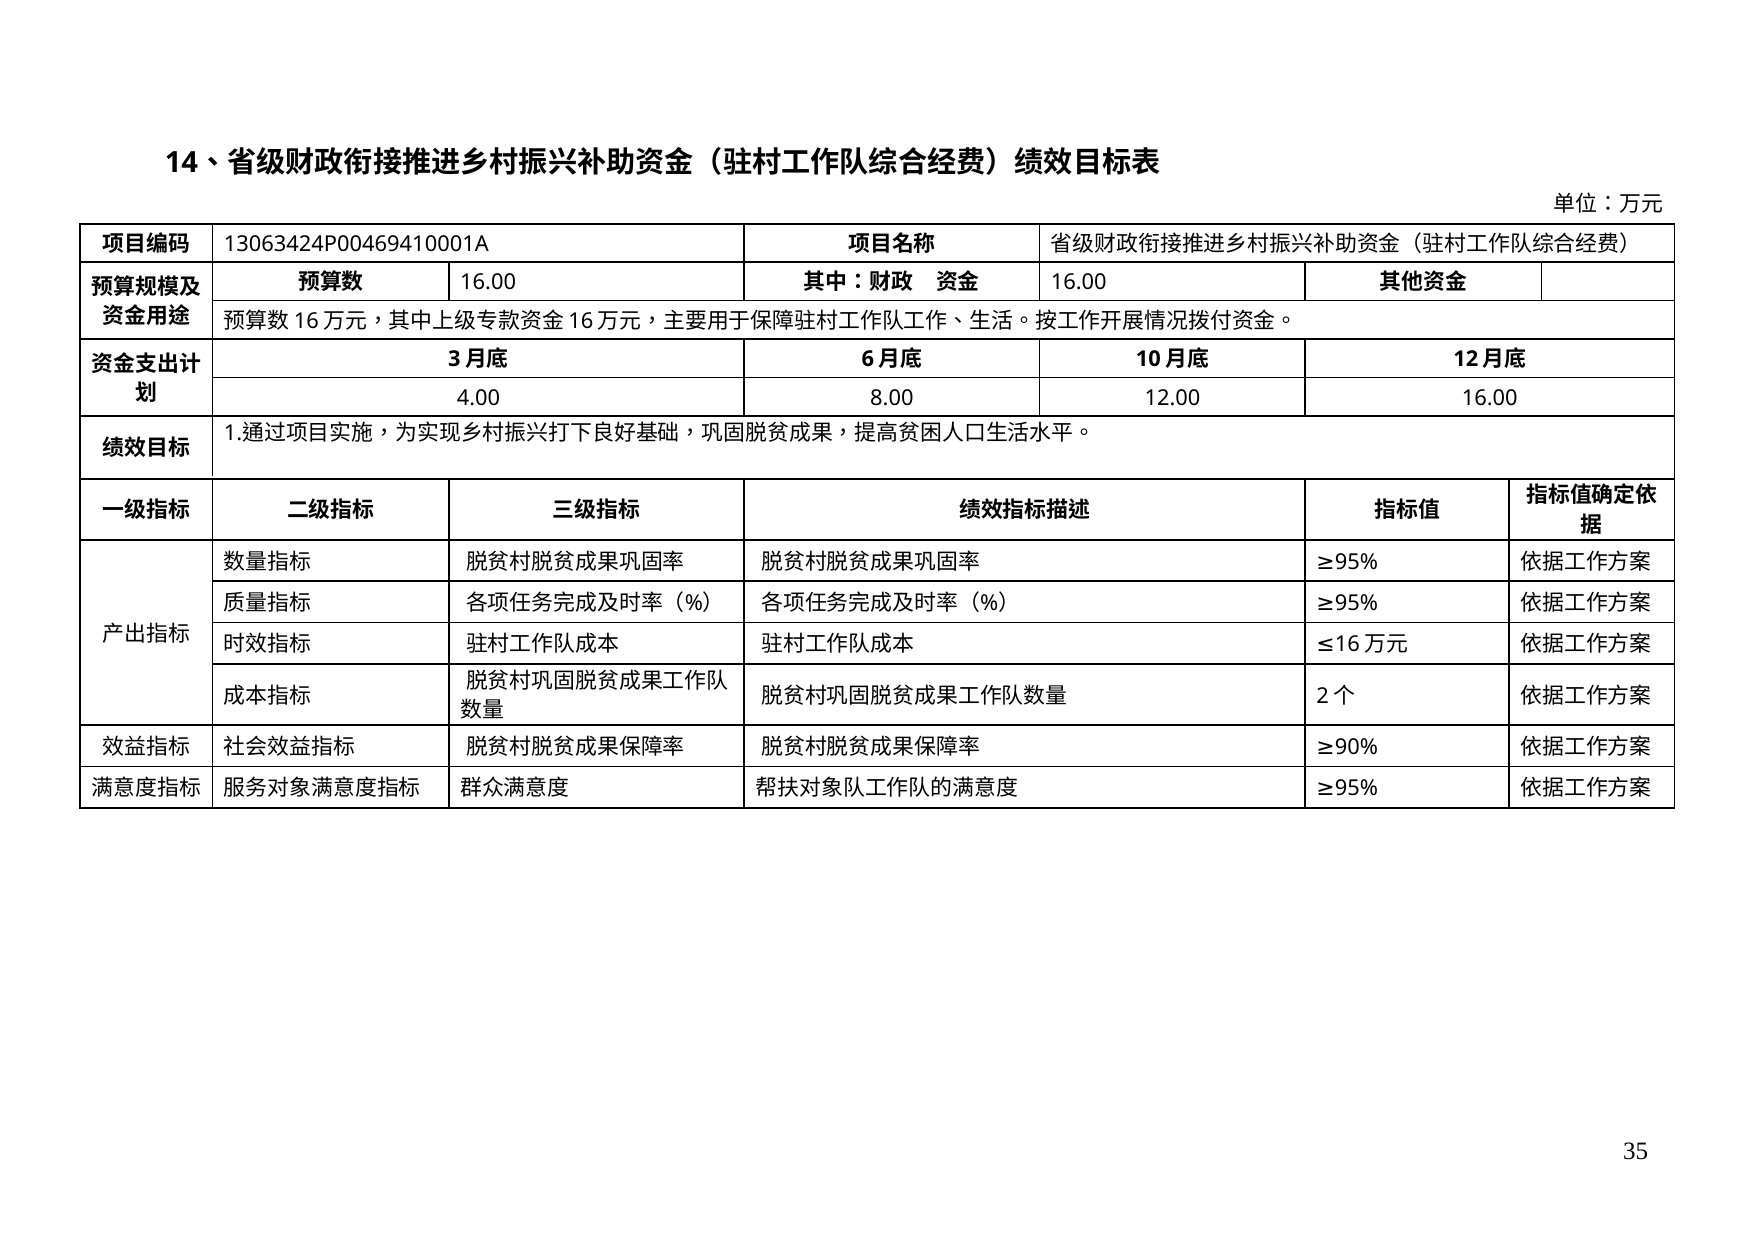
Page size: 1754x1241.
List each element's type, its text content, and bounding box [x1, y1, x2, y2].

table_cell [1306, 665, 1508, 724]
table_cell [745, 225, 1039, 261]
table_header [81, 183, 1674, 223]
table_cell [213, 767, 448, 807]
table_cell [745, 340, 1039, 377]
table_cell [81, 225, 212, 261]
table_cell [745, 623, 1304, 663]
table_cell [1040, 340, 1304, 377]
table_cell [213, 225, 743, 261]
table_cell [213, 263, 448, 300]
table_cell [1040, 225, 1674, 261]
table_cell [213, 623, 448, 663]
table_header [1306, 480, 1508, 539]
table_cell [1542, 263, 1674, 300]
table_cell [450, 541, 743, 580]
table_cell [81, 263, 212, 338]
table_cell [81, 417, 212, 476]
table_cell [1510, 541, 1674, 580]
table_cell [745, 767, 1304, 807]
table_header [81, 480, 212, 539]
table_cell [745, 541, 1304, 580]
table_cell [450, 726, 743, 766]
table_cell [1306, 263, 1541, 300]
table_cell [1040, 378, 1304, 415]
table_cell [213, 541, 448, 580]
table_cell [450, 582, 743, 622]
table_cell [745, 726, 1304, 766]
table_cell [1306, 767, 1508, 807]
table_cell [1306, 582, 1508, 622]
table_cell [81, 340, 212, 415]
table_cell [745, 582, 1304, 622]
text 14、省级财政衔接推进乡村振兴补助资金（驻村工作队综合经费）绩效目标表 [106, 142, 1648, 181]
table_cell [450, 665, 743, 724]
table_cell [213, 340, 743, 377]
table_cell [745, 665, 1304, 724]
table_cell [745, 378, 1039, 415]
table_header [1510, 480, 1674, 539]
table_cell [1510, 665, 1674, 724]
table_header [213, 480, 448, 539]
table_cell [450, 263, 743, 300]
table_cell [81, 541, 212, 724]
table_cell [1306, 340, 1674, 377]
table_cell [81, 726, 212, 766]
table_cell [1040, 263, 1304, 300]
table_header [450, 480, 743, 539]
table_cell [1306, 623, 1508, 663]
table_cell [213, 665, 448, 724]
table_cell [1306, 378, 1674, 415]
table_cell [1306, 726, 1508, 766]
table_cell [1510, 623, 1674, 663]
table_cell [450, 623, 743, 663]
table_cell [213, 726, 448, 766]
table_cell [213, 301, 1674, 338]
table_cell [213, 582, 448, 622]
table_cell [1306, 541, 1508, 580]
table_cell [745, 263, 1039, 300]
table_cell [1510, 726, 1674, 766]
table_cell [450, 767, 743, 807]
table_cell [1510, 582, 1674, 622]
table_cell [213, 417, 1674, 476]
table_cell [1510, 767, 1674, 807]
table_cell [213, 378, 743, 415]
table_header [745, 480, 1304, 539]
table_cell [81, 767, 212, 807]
